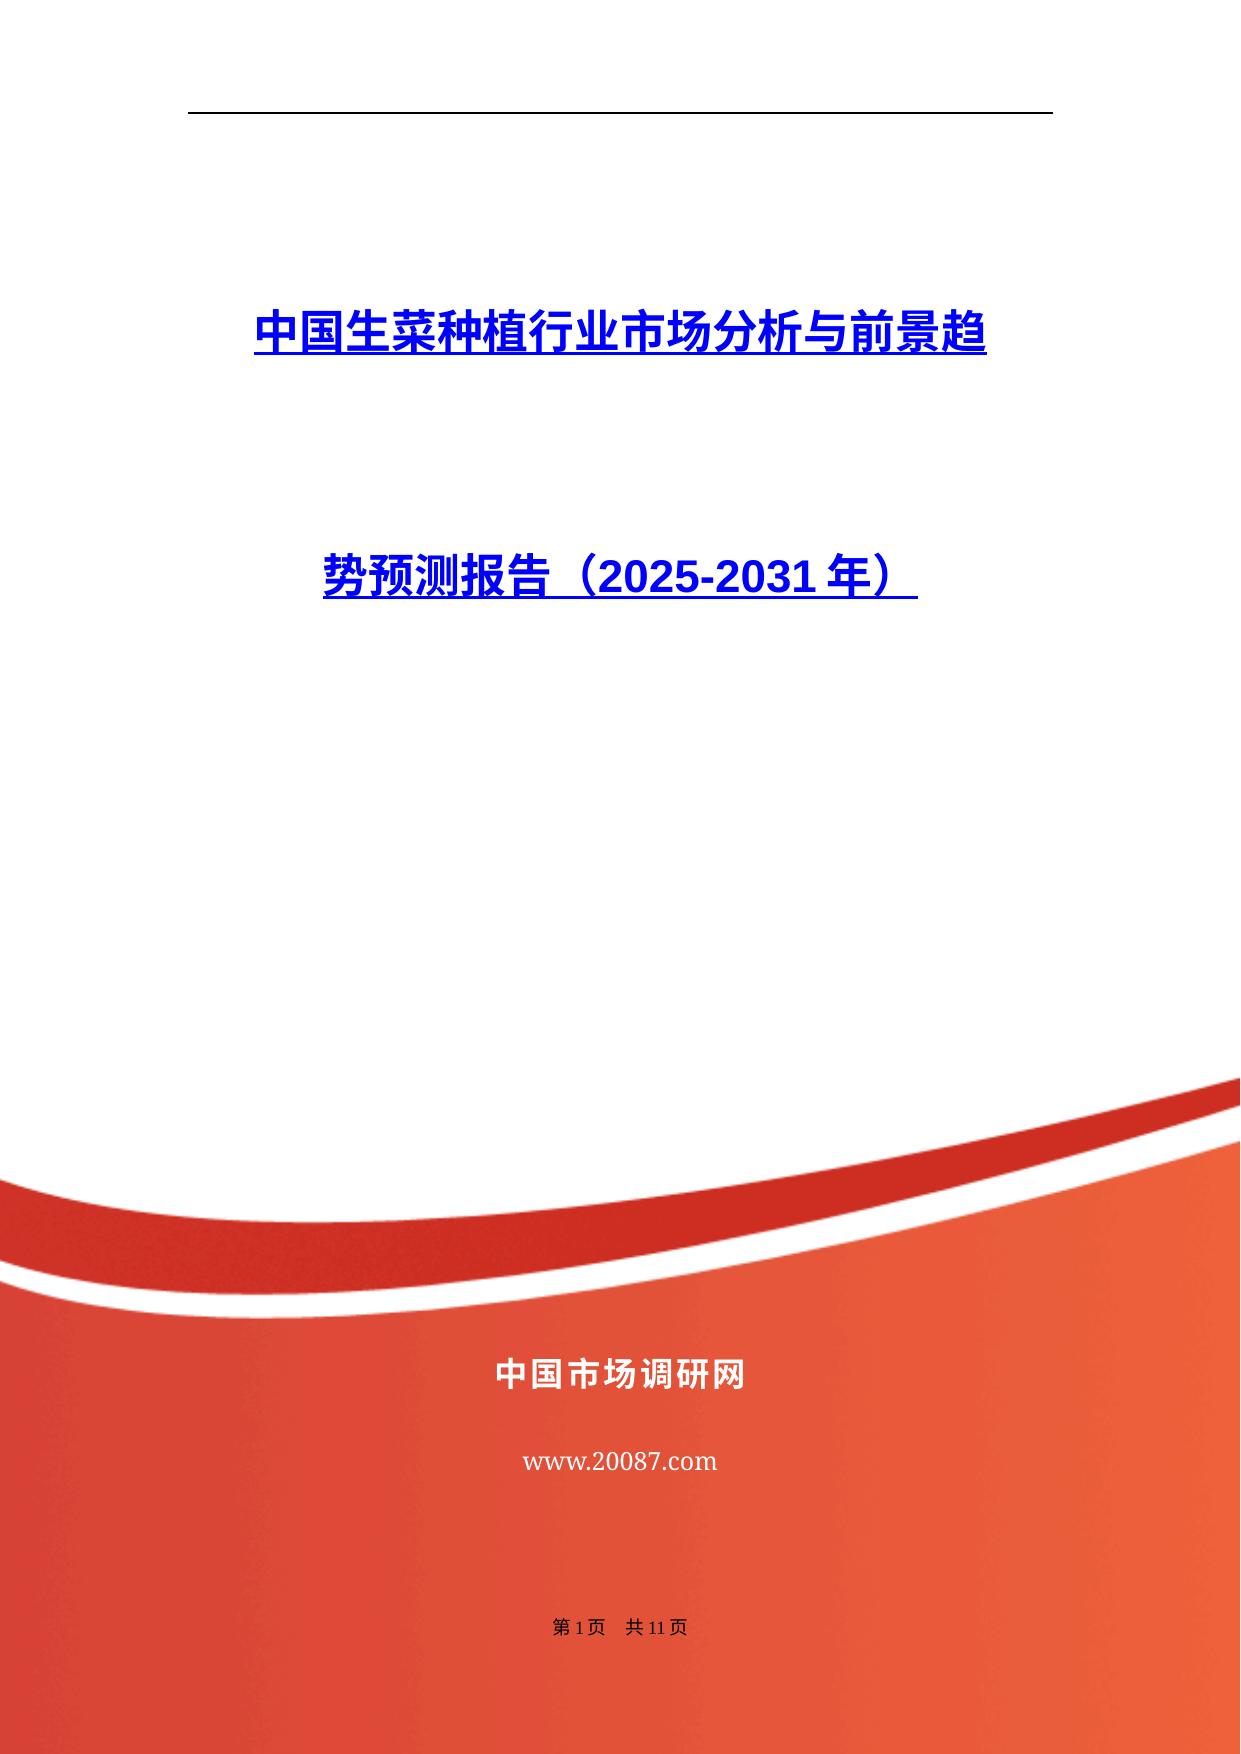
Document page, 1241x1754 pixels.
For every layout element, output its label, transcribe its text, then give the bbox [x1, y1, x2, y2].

table_header 中国生菜种植行业市场分析与前景趋势预测报告（2025-2031年） [188, 207, 1053, 773]
text www.20087.com [187, 1428, 1053, 1493]
picture [0, 1006, 1241, 1754]
subtitle 中国市场调研网 [187, 1339, 1053, 1404]
